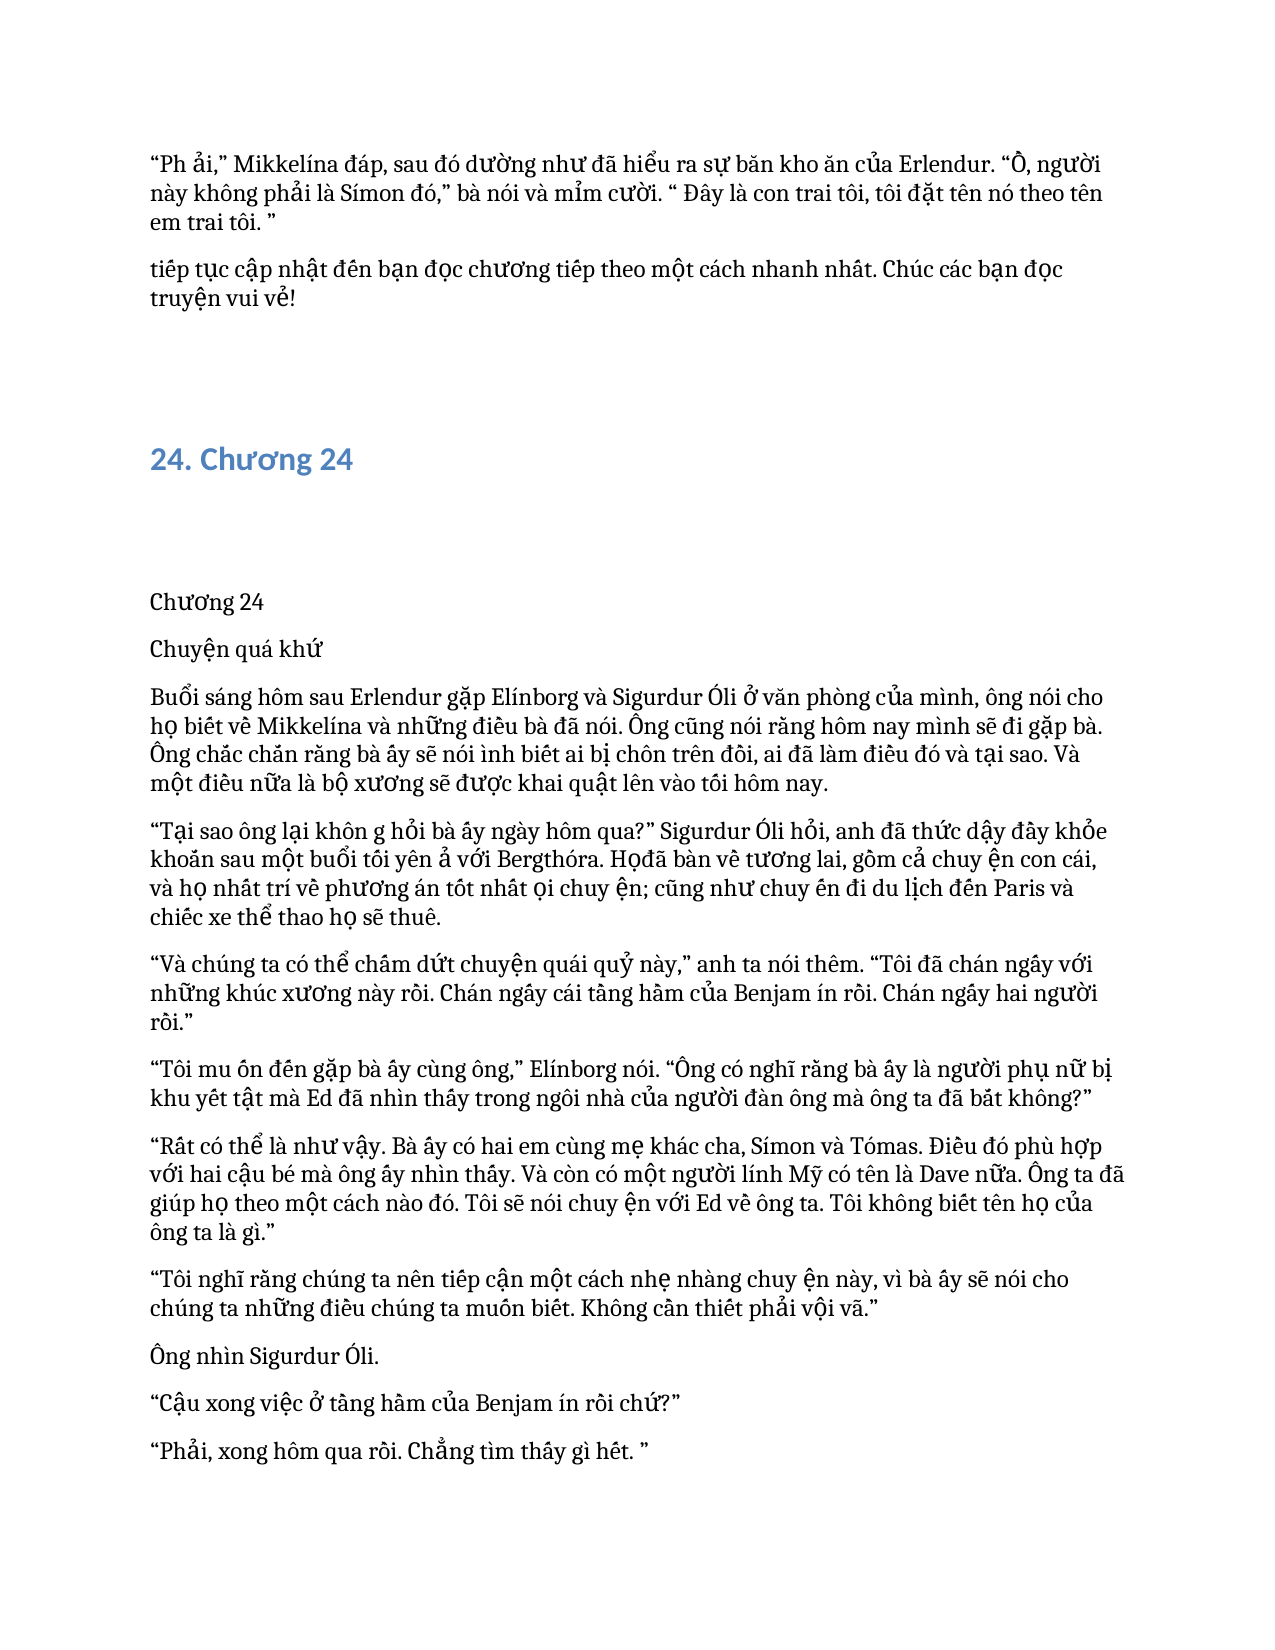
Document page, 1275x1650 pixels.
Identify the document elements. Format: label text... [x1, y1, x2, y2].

subtitle 24. Chương 24 [150, 438, 1125, 479]
text tiếp tục cập nhật đến bạn đọc chương tiếp theo một cách nhanh nhất. Chúc các bạn đọc truyện vui vẻ! [150, 255, 1125, 312]
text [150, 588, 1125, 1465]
text “Ph ải,” Mikkelína đáp, sau đó dường như đã hiểu ra sự băn kho ăn của Erlendur. “Ồ, người này không phải là Símon đó,” bà nói và mỉm cười. “ Đây là con trai tôi, tôi đặt tên nó theo tên em trai tôi. ” [150, 150, 1125, 236]
